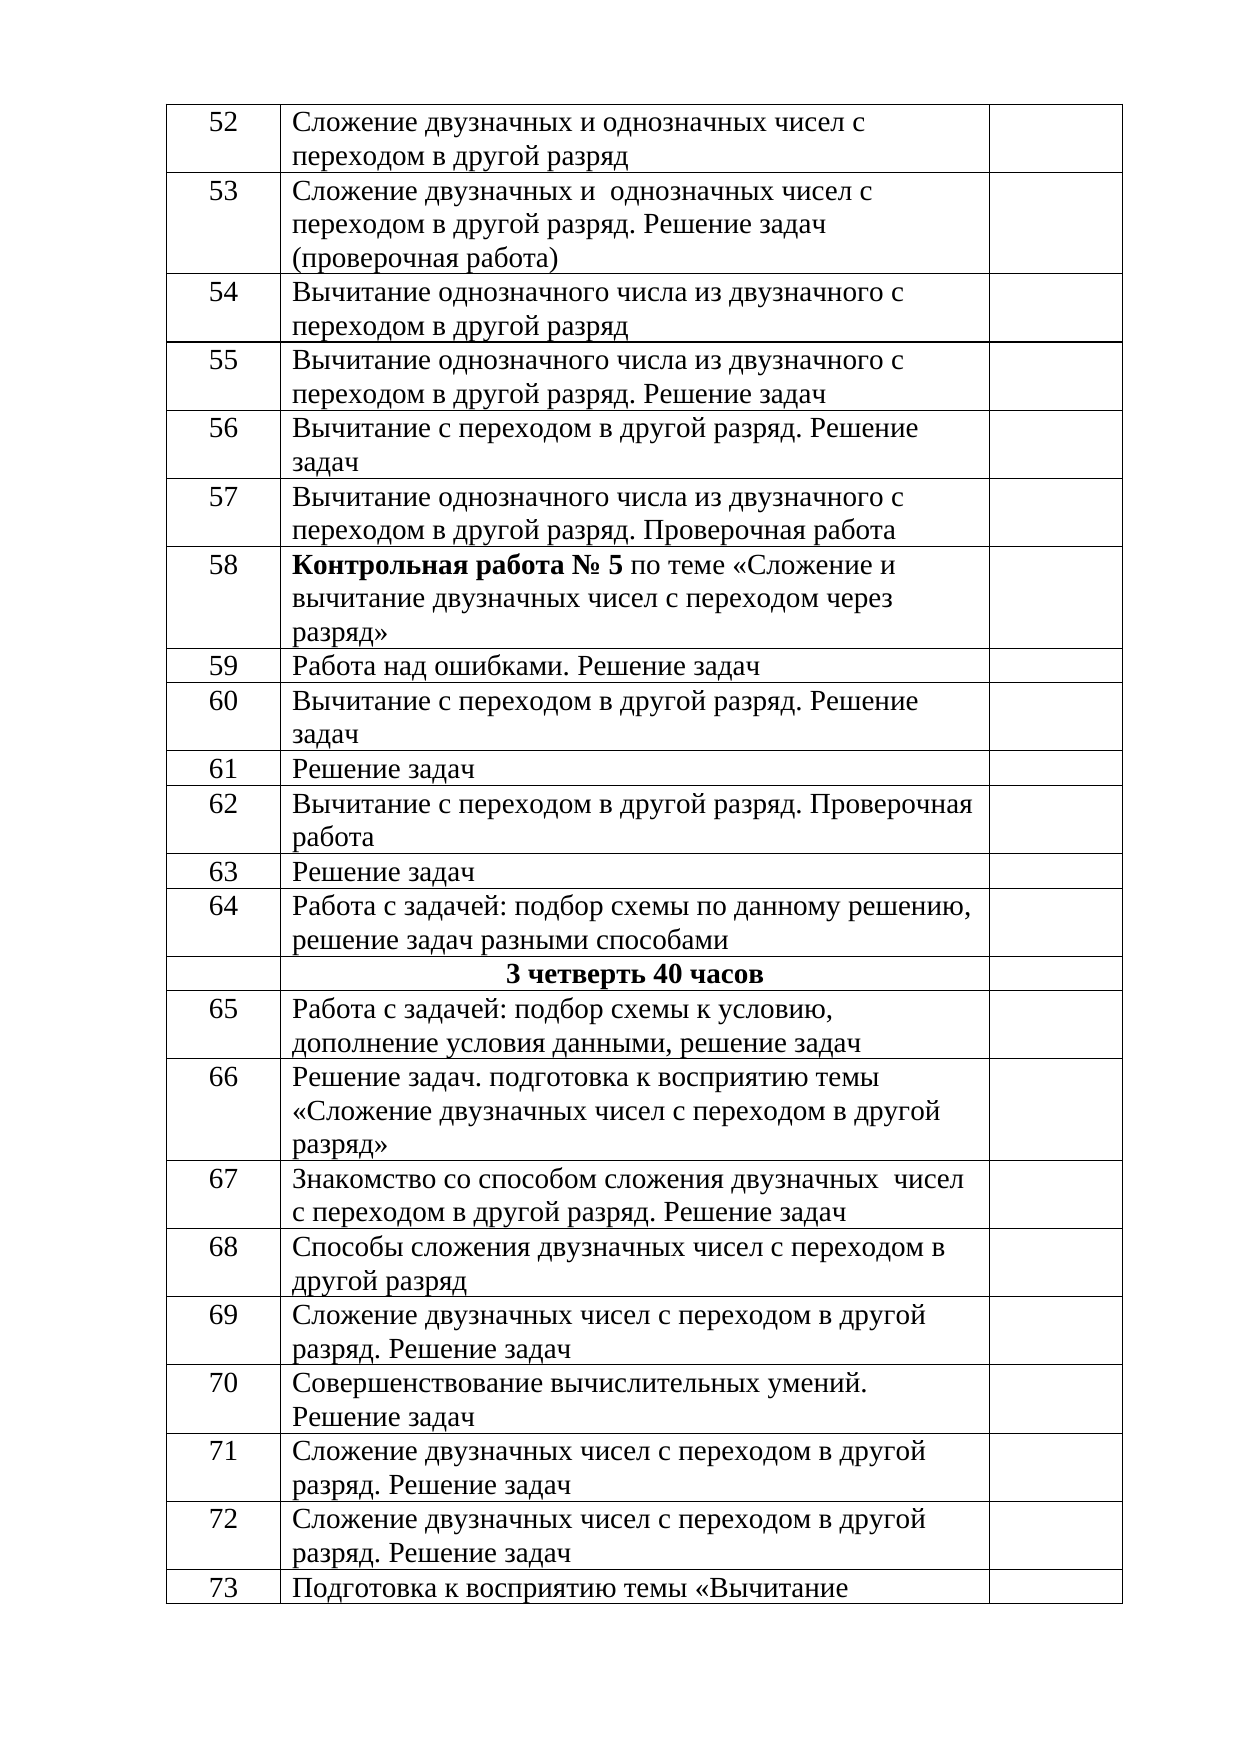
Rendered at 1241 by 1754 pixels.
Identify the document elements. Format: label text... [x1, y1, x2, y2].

table_cell 56 [167, 411, 280, 478]
table_cell 71 [167, 1434, 280, 1501]
table_cell 68 [167, 1229, 280, 1296]
table_cell [990, 1059, 1122, 1160]
table_cell [990, 479, 1122, 546]
table_cell 64 [167, 889, 280, 956]
table_cell 54 [167, 274, 280, 341]
table_cell 59 [167, 649, 280, 682]
table_cell 61 [167, 751, 280, 785]
table_cell [990, 1161, 1122, 1228]
table_cell Решение задач [281, 854, 989, 887]
table_cell Контрольная работа № 5 по теме «Сложение и вычитание двузначных чисел с переходом через разряд» [281, 547, 989, 647]
table_cell 3 четверть 40 часов [281, 957, 989, 990]
table_cell [990, 343, 1122, 409]
table_cell Сложение двузначных и однозначных чисел с переходом в другой разряд. Решение задач (проверочная работа) [281, 173, 989, 273]
table_cell 58 [167, 547, 280, 647]
table_cell Решение задач. подготовка к восприятию темы «Сложение двузначных чисел с переходом в другой разряд» [281, 1059, 989, 1160]
table_cell Работа с задачей: подбор схемы по данному решению, решение задач разными способами [281, 889, 989, 956]
table_cell Вычитание с переходом в другой разряд. Решение задач [281, 411, 989, 478]
table_cell 57 [167, 479, 280, 546]
table_cell 73 [167, 1570, 280, 1603]
table_cell [990, 1502, 1122, 1569]
table_cell [990, 854, 1122, 887]
table_cell [990, 547, 1122, 647]
table_cell Способы сложения двузначных чисел с переходом в другой разряд [281, 1229, 989, 1296]
table_cell Знакомство со способом сложения двузначных чисел с переходом в другой разряд. Решение задач [281, 1161, 989, 1228]
table_cell [990, 274, 1122, 341]
table_cell [990, 786, 1122, 853]
table_cell Вычитание однозначного числа из двузначного с переходом в другой разряд. Решение задач [281, 343, 989, 409]
table_cell Вычитание однозначного числа из двузначного с переходом в другой разряд [281, 274, 989, 341]
table_cell [990, 1297, 1122, 1364]
table_cell Вычитание с переходом в другой разряд. Проверочная работа [281, 786, 989, 853]
table_cell Сложение двузначных чисел с переходом в другой разряд. Решение задач [281, 1434, 989, 1501]
table_cell [990, 1365, 1122, 1432]
table_cell Вычитание однозначного числа из двузначного с переходом в другой разряд. Проверочная работа [281, 479, 989, 546]
table_cell 65 [167, 991, 280, 1058]
table_cell [990, 751, 1122, 785]
table_cell 70 [167, 1365, 280, 1432]
table_cell [990, 1229, 1122, 1296]
table_cell Решение задач [281, 751, 989, 785]
table_cell [990, 1434, 1122, 1501]
table_cell 63 [167, 854, 280, 887]
table_cell [990, 991, 1122, 1058]
table_cell [990, 173, 1122, 273]
table_cell [990, 411, 1122, 478]
table_cell 72 [167, 1502, 280, 1569]
table_cell 62 [167, 786, 280, 853]
table_cell [990, 1570, 1122, 1603]
table_cell Вычитание с переходом в другой разряд. Решение задач [281, 683, 989, 750]
table_cell 67 [167, 1161, 280, 1228]
table_cell Сложение двузначных чисел с переходом в другой разряд. Решение задач [281, 1297, 989, 1364]
table_cell [167, 957, 280, 990]
table_cell 53 [167, 173, 280, 273]
table_cell [990, 105, 1122, 172]
table_cell Сложение двузначных и однозначных чисел с переходом в другой разряд [281, 105, 989, 172]
table_cell 52 [167, 105, 280, 172]
table_cell [990, 889, 1122, 956]
table_cell [990, 683, 1122, 750]
table_cell Сложение двузначных чисел с переходом в другой разряд. Решение задач [281, 1502, 989, 1569]
table_cell 55 [167, 343, 280, 409]
table_cell Совершенствование вычислительных умений. Решение задач [281, 1365, 989, 1432]
table_cell 60 [167, 683, 280, 750]
table_cell Работа над ошибками. Решение задач [281, 649, 989, 682]
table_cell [281, 1570, 989, 1603]
table_cell 66 [167, 1059, 280, 1160]
table_cell 69 [167, 1297, 280, 1364]
table_cell [990, 957, 1122, 990]
table_cell [990, 649, 1122, 682]
table_cell Работа с задачей: подбор схемы к условию, дополнение условия данными, решение задач [281, 991, 989, 1058]
